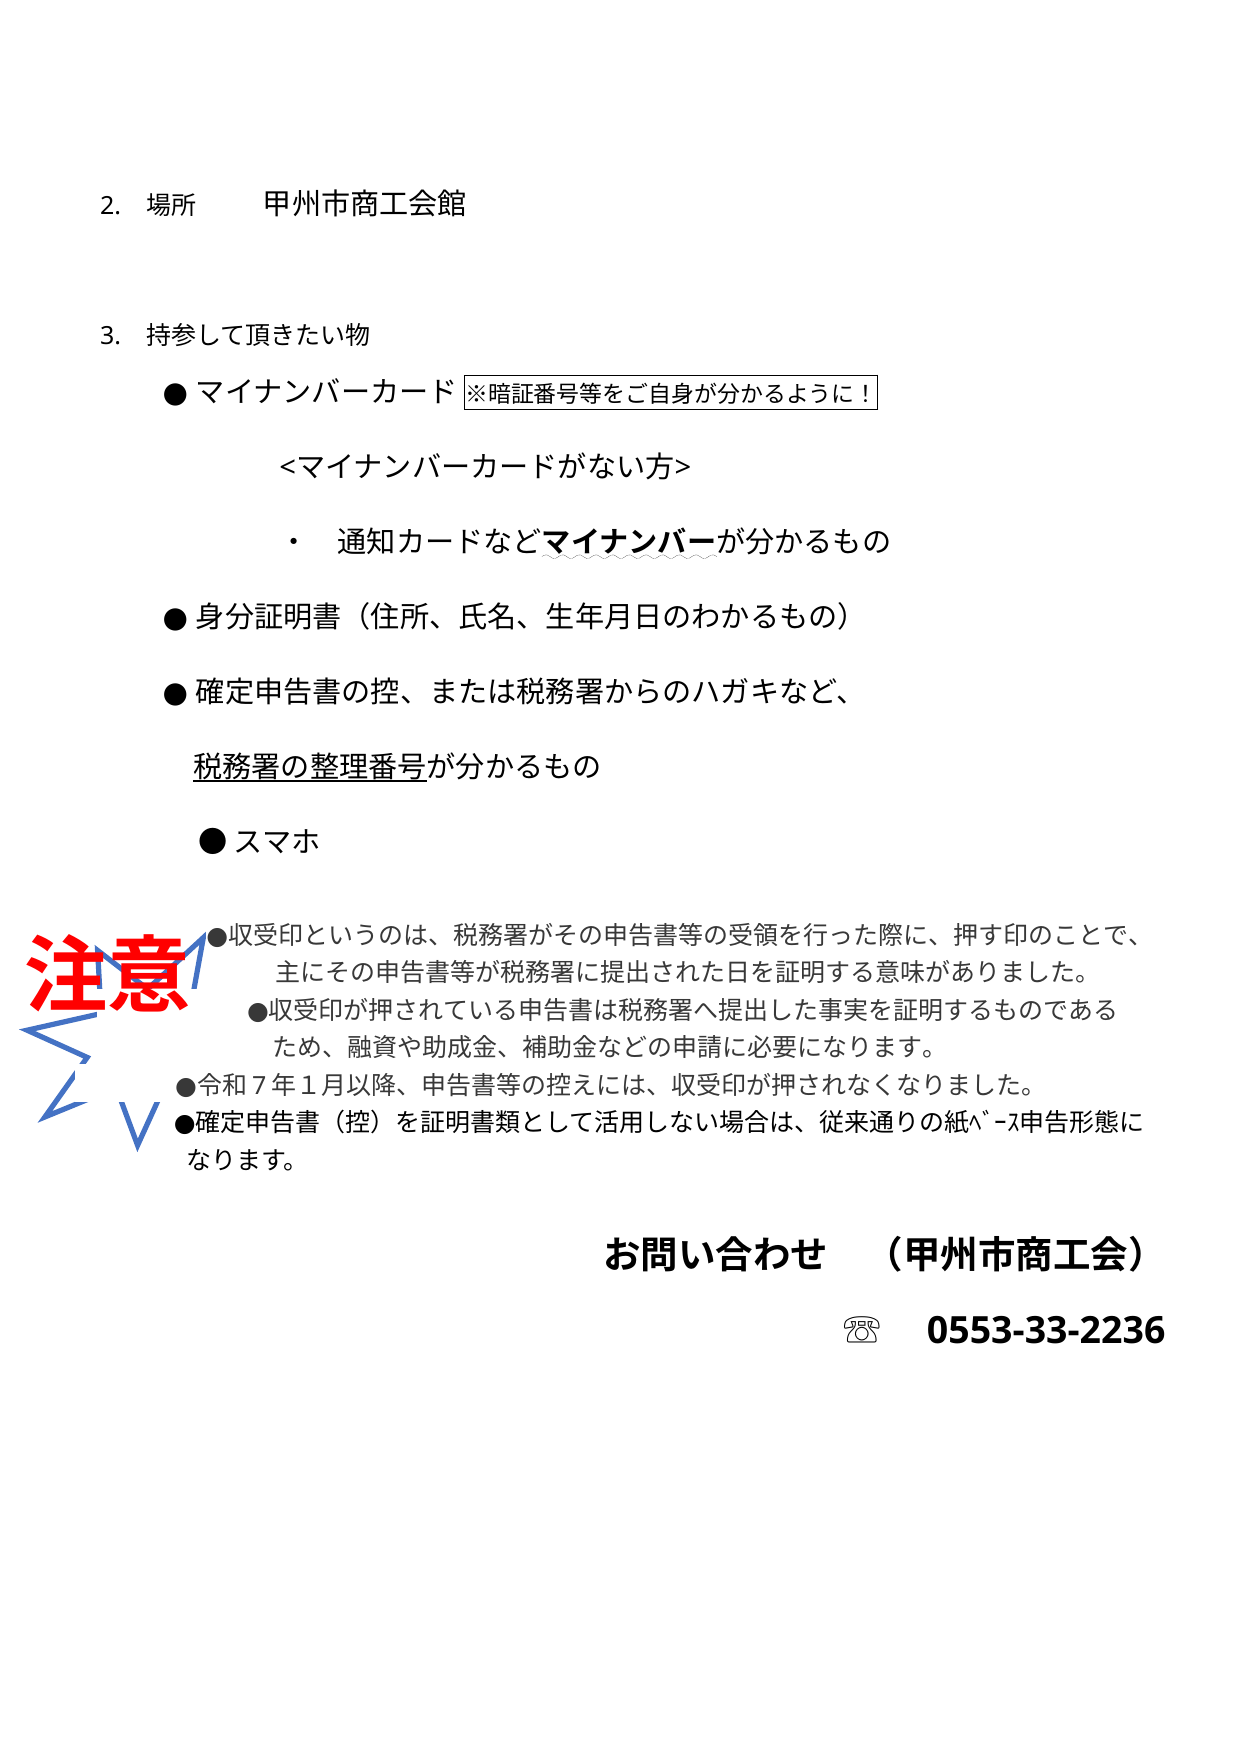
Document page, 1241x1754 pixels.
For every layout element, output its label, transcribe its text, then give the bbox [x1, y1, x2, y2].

list ●収受印が押されている申告書は税務署へ提出した事実を証明するものである [97, 989, 1165, 1027]
list ため、融資や助成金、補助金などの申請に必要になります。 [97, 1027, 1165, 1064]
text ・ 通知カードなどマイナンバーが分かるもの [75, 502, 1165, 577]
text ● 確定申告書の控、または税務署からのハガキなど、 [75, 652, 1165, 727]
text ●確定申告書（控）を証明書類として活用しない場合は、従来通りの紙ﾍﾞｰｽ申告形態に なります。 [173, 1102, 1165, 1177]
list 主にその申告書等が税務署に提出された日を証明する意味がありました。 [225, 952, 1165, 989]
list ☏ 0553-33-2236 [150, 1289, 1165, 1364]
text 2. 場所 甲州市商工会館 [75, 164, 1165, 239]
list ●収受印というのは、税務署がその申告書等の受領を行った際に、押す印のことで、 [206, 914, 1165, 952]
text お問い合わせ （甲州市商工会） [75, 1214, 1165, 1289]
text 3. 持参して頂きたい物 [75, 314, 1165, 352]
text 税務署の整理番号が分かるもの [75, 727, 1165, 802]
text ● スマホ [75, 802, 1165, 877]
text <マイナンバーカードがない方> [75, 427, 1165, 502]
text ● マイナンバーカード ※暗証番号等をご自身が分かるように！ [75, 352, 1165, 427]
text ● 身分証明書（住所、氏名、生年月日のわかるもの） [75, 577, 1165, 652]
text ●令和7年１月以降、申告書等の控えには、収受印が押されなくなりました。 [75, 1064, 1165, 1102]
